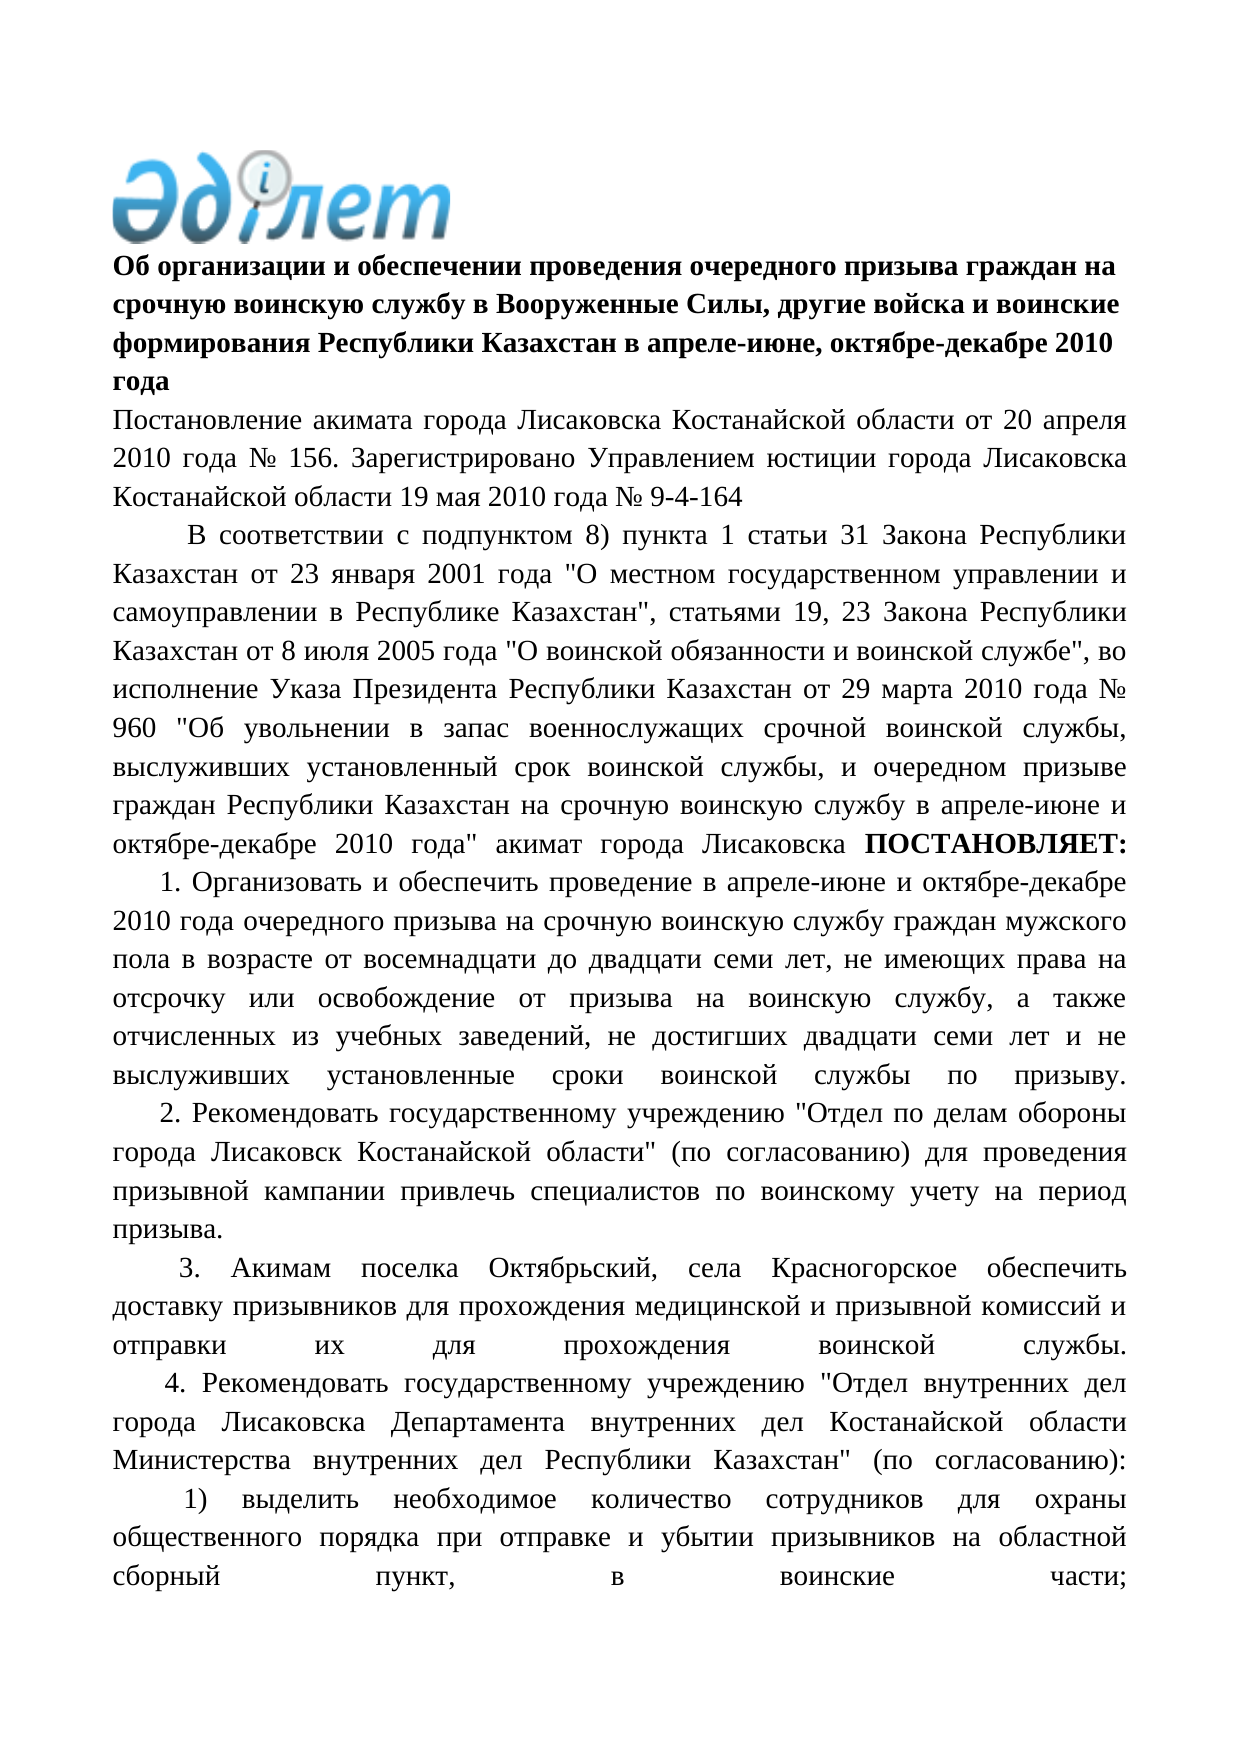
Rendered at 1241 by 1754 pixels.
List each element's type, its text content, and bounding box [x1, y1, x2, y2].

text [112, 517, 1128, 1592]
text Постановление акимата города Лисаковска Костанайской области от 20 апреля 2010 года № 156. Зарегистрировано Управлением юстиции города Лисаковска Костанайской области 19 мая 2010 года № 9-4-164 [112, 402, 1128, 512]
picture [112, 150, 451, 244]
text Об организации и обеспечении проведения очередного призыва граждан на срочную воинскую службу в Вооруженные Силы, другие войска и воинские формирования Республики Казахстан в апреле-июне, октябре-декабре 2010 года [112, 248, 1128, 397]
